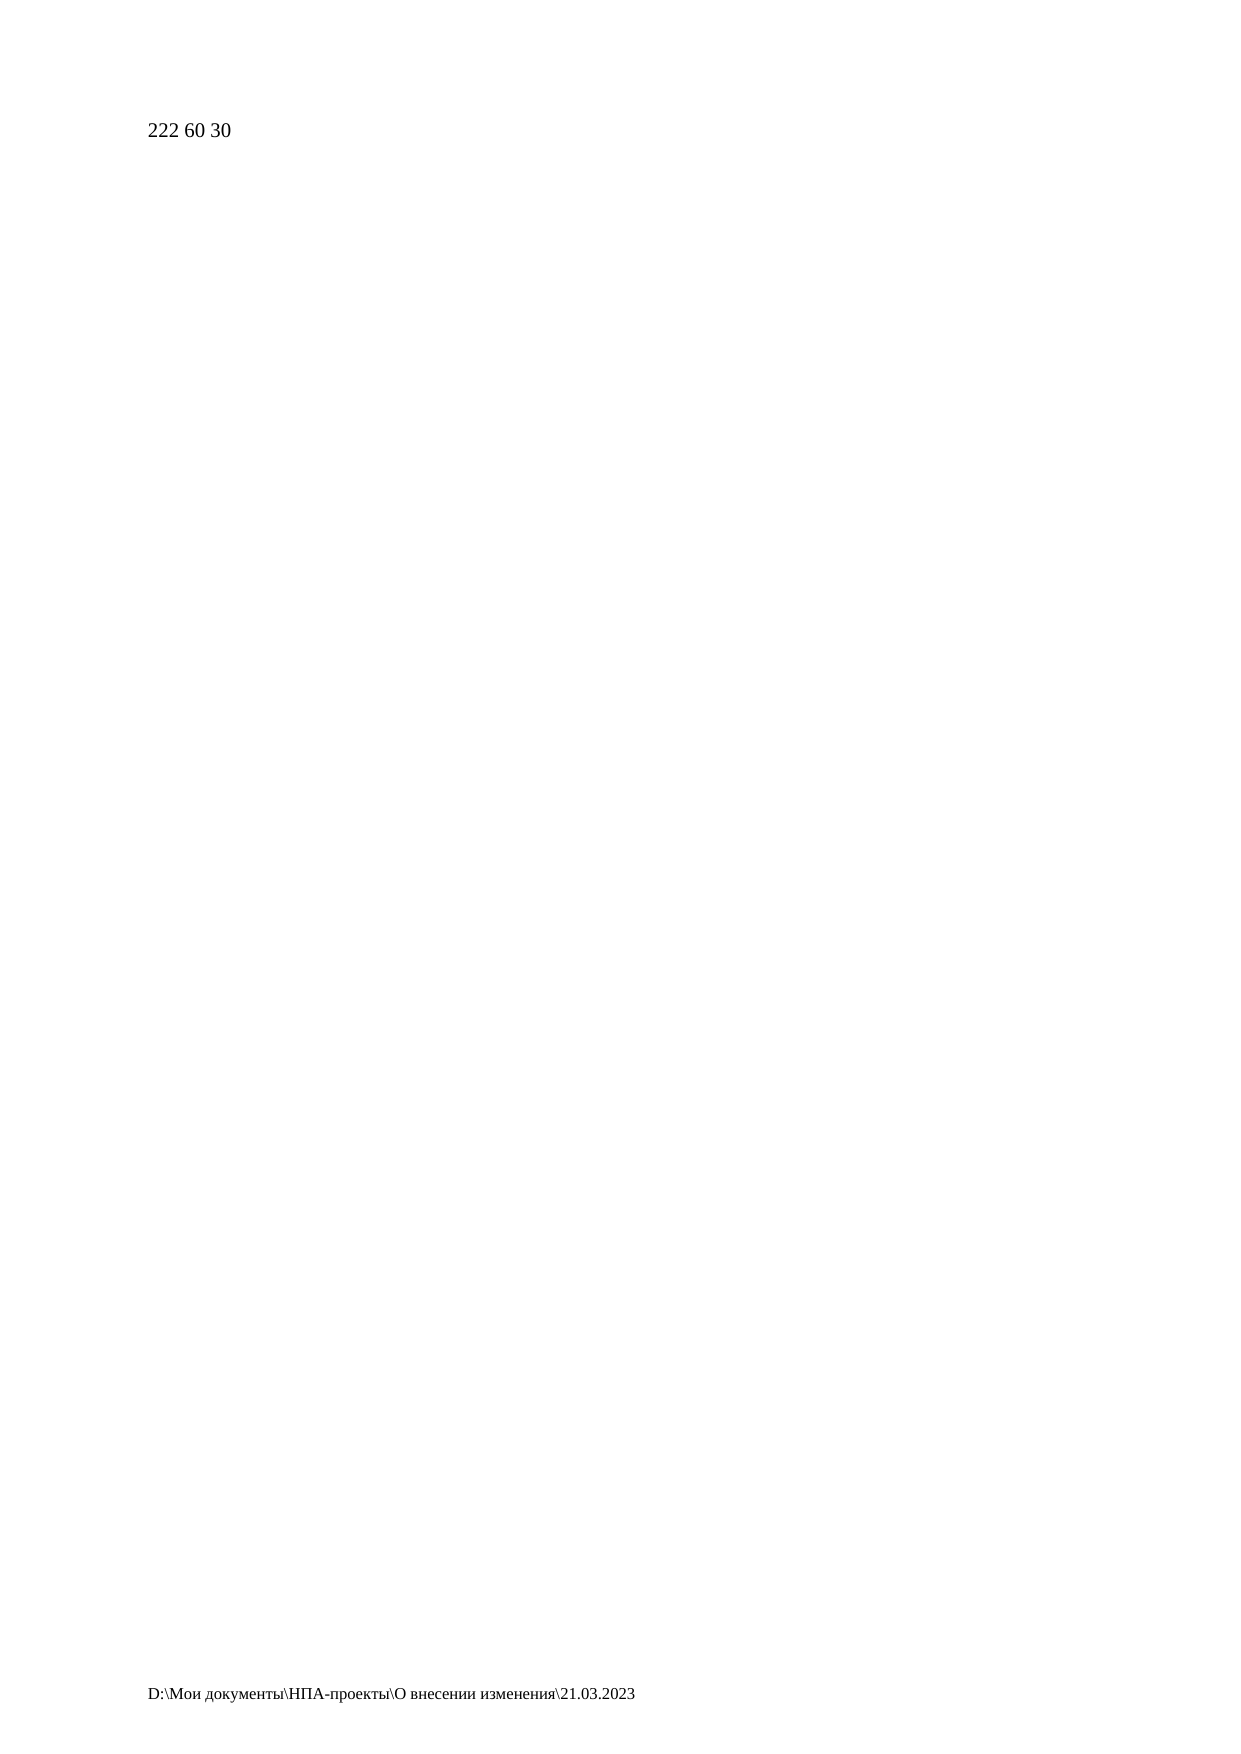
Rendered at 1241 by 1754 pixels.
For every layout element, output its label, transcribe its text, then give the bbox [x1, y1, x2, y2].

text 222 60 30 [148, 118, 1181, 142]
